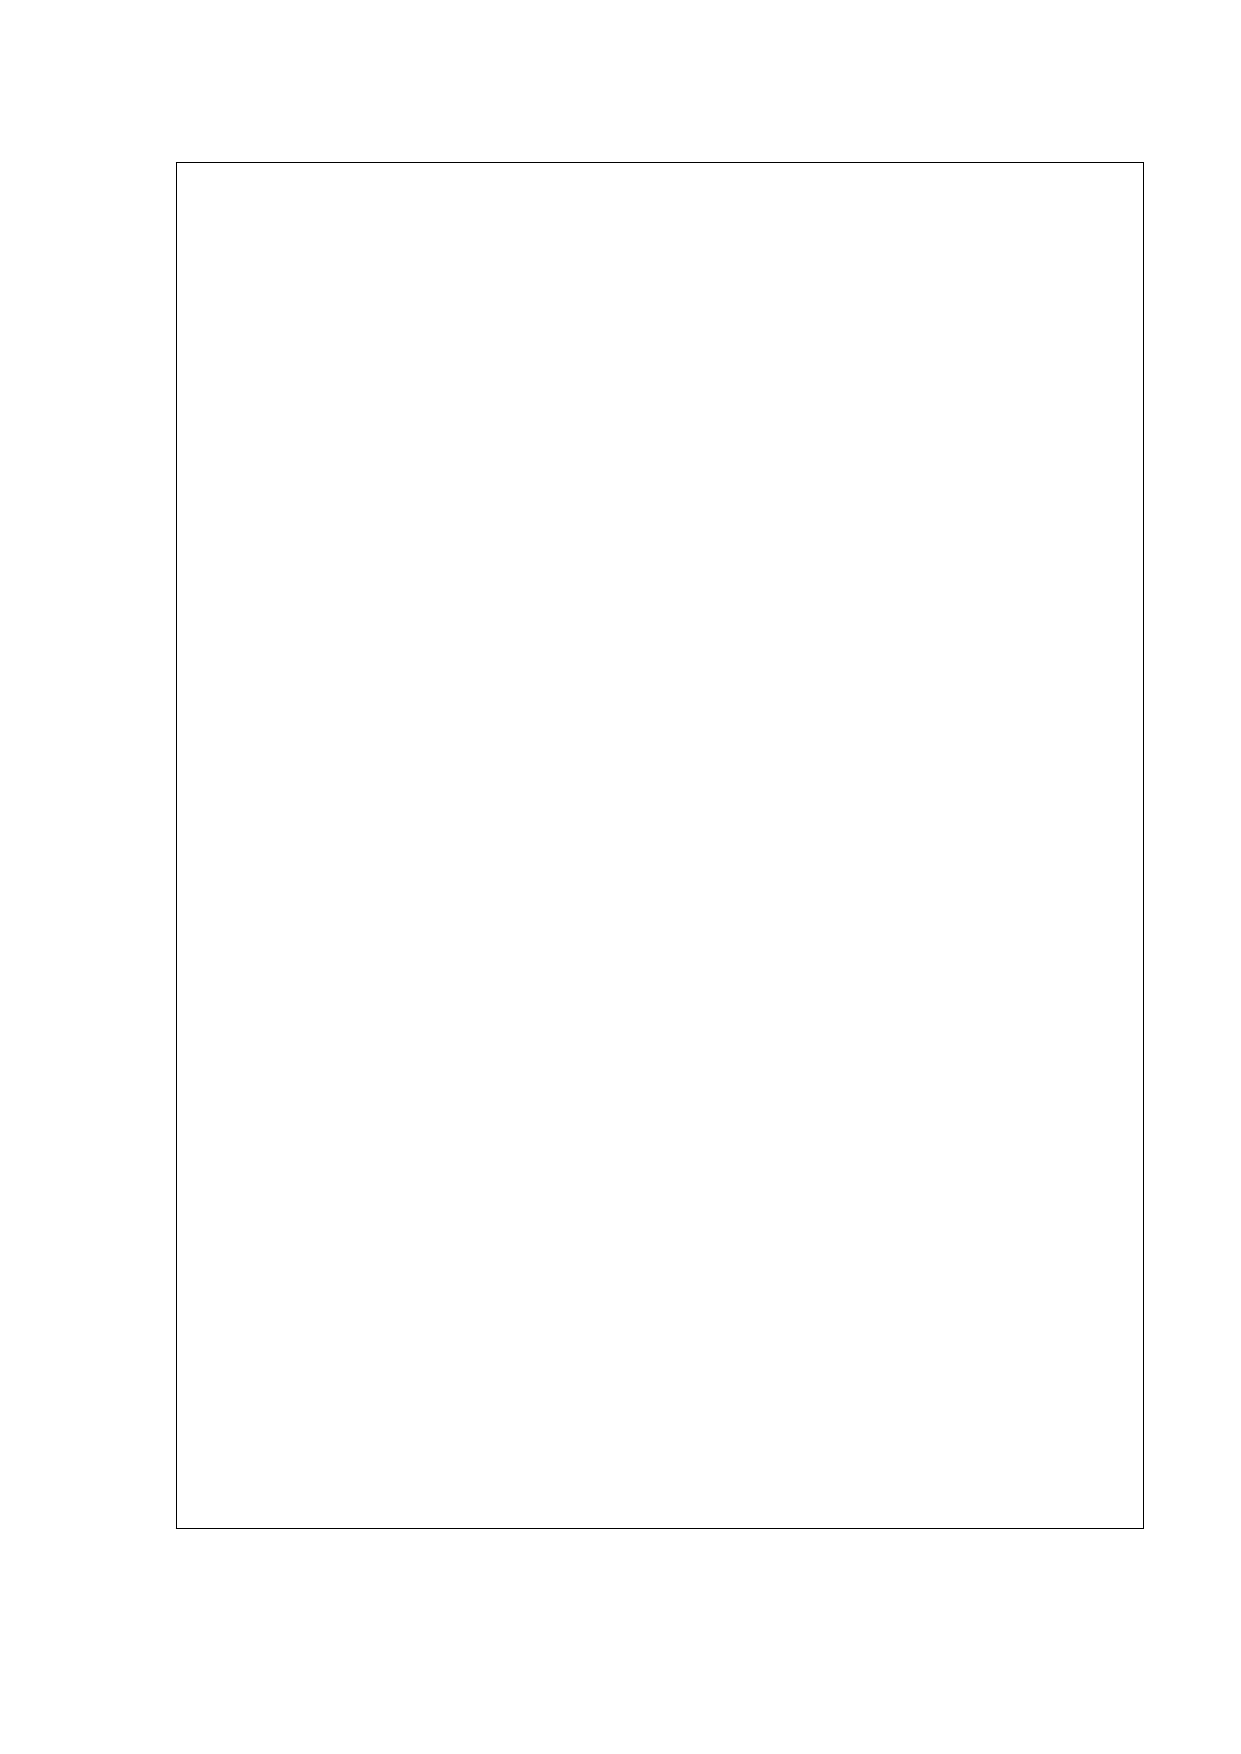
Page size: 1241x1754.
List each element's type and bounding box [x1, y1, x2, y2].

table_header [177, 163, 1143, 1528]
